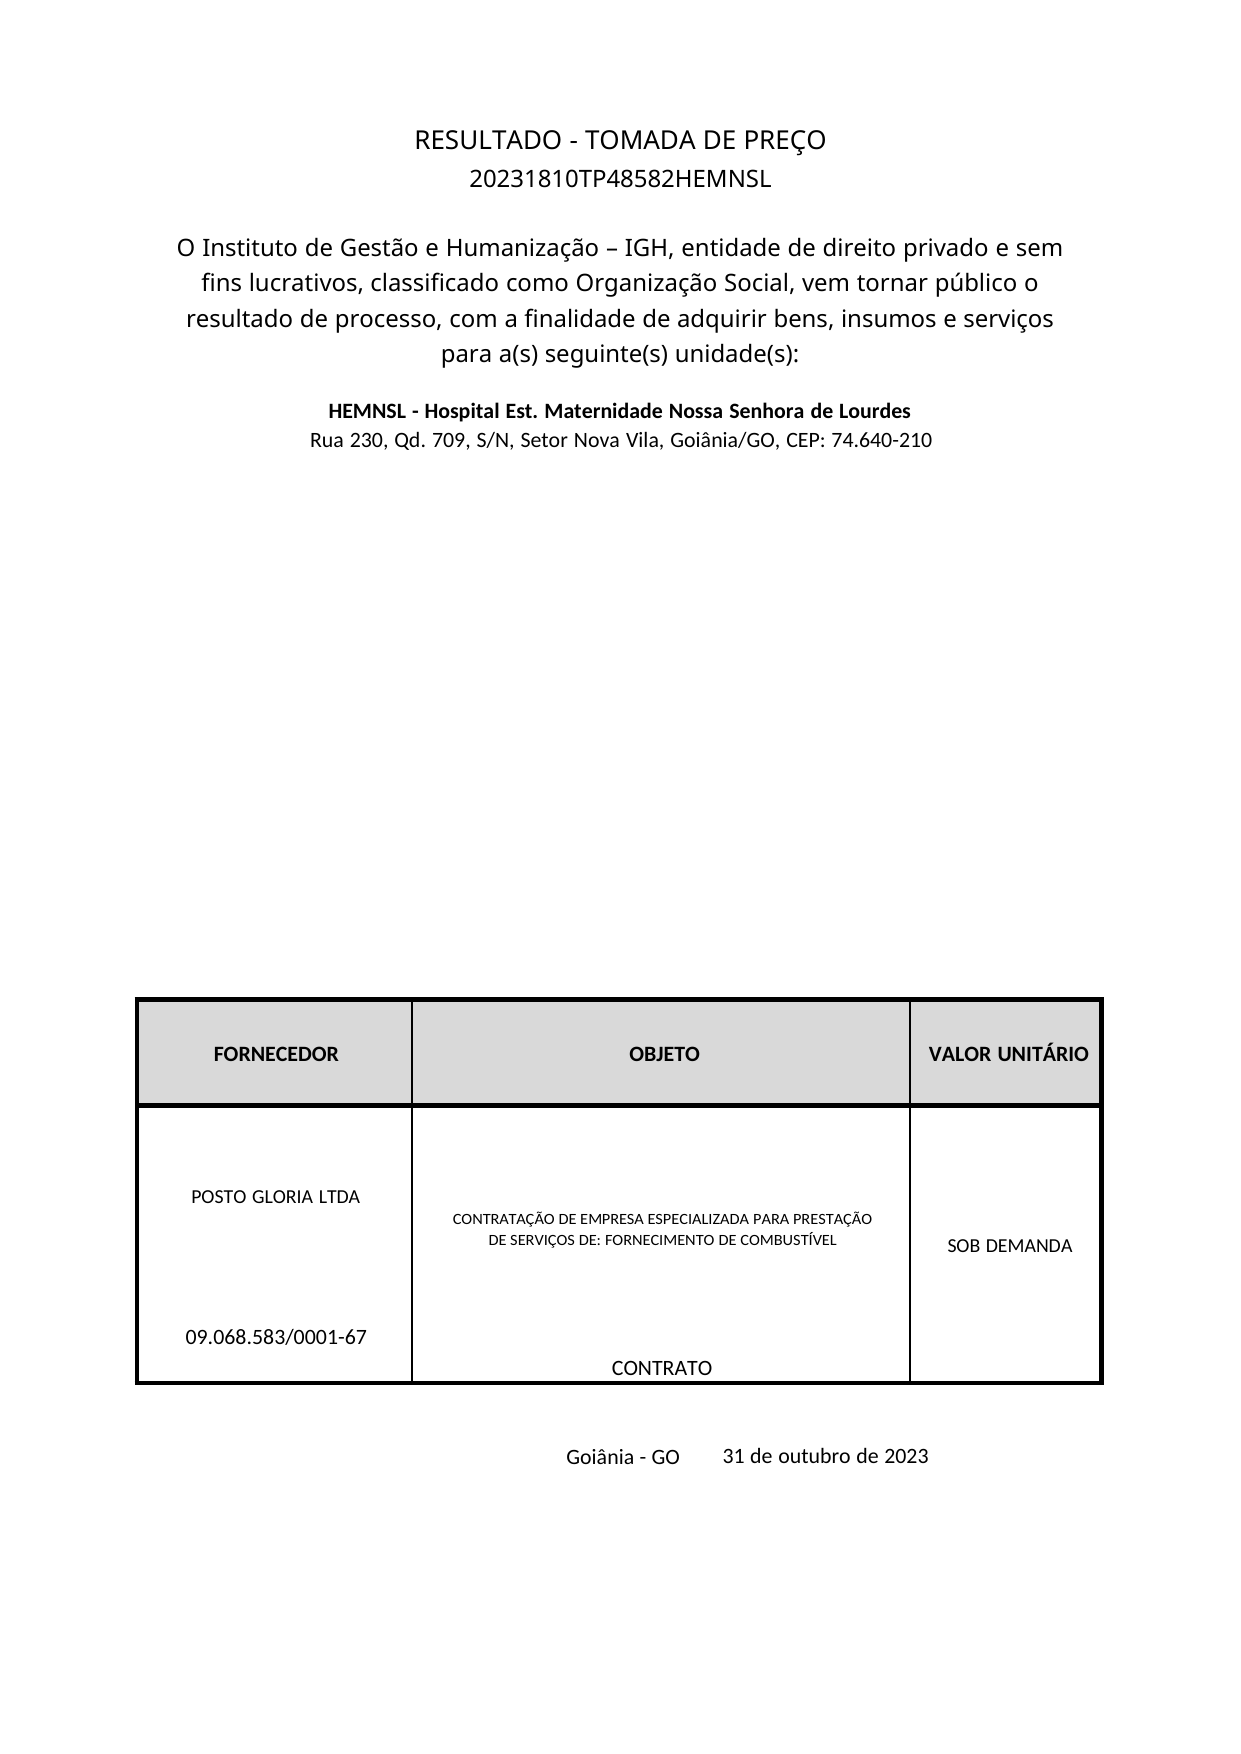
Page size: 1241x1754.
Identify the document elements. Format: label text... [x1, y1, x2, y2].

title RESULTADO - TOMADA DE PREÇO [165, 121, 1075, 157]
table_cell SOB DEMANDA [911, 1108, 1099, 1381]
text HEMNSL - Hospital Est. Maternidade Nossa Senhora de Lourdes [165, 397, 1074, 424]
text 20231810TP48582HEMNSL [165, 162, 1076, 194]
table_header OBJETO [413, 1002, 909, 1103]
table_header VALOR UNITÁRIO [911, 1002, 1099, 1103]
text O Instituto de Gestão e Humanização – IGH, entidade de direito privado e sem fins lucrativos, classificado como Organização Social, vem tornar público o resultado de processo, com a finalidade de adquirir bens, insumos e serviços para a(s) seguinte(s) unidade(s): [165, 231, 1074, 369]
text Rua 230, Qd. 709, S/N, Setor Nova Vila, Goiânia/GO, CEP: 74.640-210 [165, 426, 1077, 453]
text Goiânia - GO 31 de outubro de 2023 [566, 1442, 1117, 1470]
table_cell POSTO GLORIA LTDA 09.068.583/0001-67 [139, 1108, 411, 1381]
table_cell CONTRATAÇÃO DE EMPRESA ESPECIALIZADA PARA PRESTAÇÃO DE SERVIÇOS DE: FORNECIMENTO DE COMBUSTÍVEL CONTRATO [413, 1108, 909, 1381]
table_header FORNECEDOR [139, 1002, 411, 1103]
